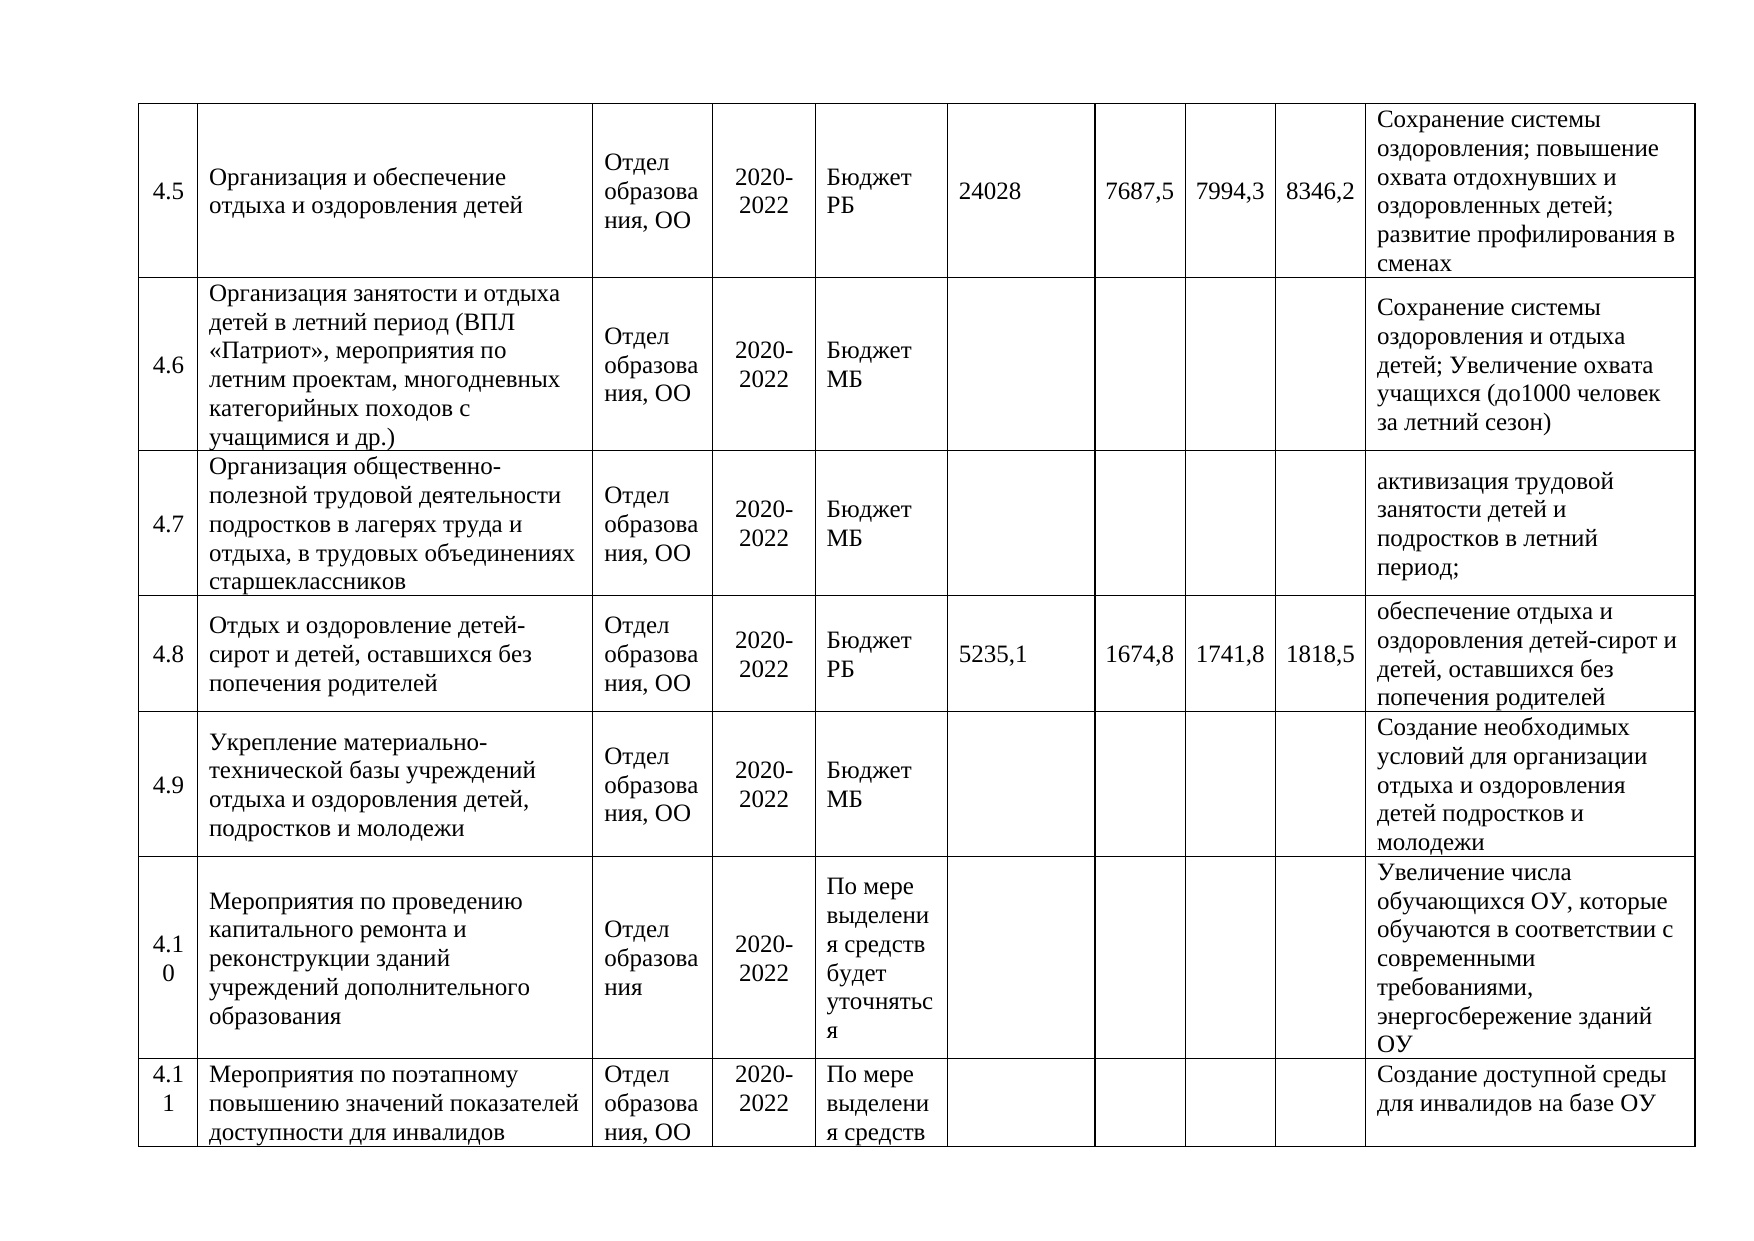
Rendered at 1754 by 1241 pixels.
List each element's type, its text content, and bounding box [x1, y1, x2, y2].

table_cell [1096, 857, 1185, 1058]
table_cell [1186, 712, 1275, 856]
table_cell 4.11 [139, 1059, 197, 1146]
table_cell 4.10 [139, 857, 197, 1058]
table_cell 1818,5 [1276, 596, 1365, 711]
table_cell [948, 857, 1094, 1058]
table_cell [1276, 1059, 1365, 1146]
table_cell [1186, 278, 1275, 450]
table_cell Бюджет РБ [816, 596, 947, 711]
table_cell [1186, 1059, 1275, 1146]
table_cell 2020-2022 [713, 278, 815, 450]
table_cell [948, 278, 1094, 450]
table_cell 4.6 [139, 278, 197, 450]
table_cell Увеличение числа обучающихся ОУ, которые обучаются в соответствии с современными требованиями, энергосбережение зданий ОУ [1366, 857, 1694, 1058]
table_cell 24028 [948, 104, 1094, 277]
table_cell Мероприятия по проведению капитального ремонта и реконструкции зданий учреждений дополнительного образования [198, 857, 592, 1058]
table_cell 2020-2022 [713, 104, 815, 277]
table_cell Отдых и оздоровление детей-сирот и детей, оставшихся без попечения родителей [198, 596, 592, 711]
table_cell 5235,1 [948, 596, 1094, 711]
table_cell Отдел образования, ОО [593, 104, 712, 277]
table_cell Отдел образования, ОО [593, 451, 712, 595]
table_cell 2020-2022 [713, 596, 815, 711]
table_cell Организация занятости и отдыха детей в летний период (ВПЛ «Патриот», мероприятия по летним проектам, многодневных категорийных походов с учащимися и др.) [198, 278, 592, 450]
table_cell Бюджет МБ [816, 278, 947, 450]
table_cell [1096, 1059, 1185, 1146]
table_cell 2020-2022 [713, 712, 815, 856]
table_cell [816, 1059, 947, 1146]
table_cell [1276, 712, 1365, 856]
table_cell 4.7 [139, 451, 197, 595]
table_cell [1096, 451, 1185, 595]
table_cell 4.8 [139, 596, 197, 711]
table_cell [948, 712, 1094, 856]
table_cell Отдел образования, ОО [593, 278, 712, 450]
table_cell Организация общественно-полезной трудовой деятельности подростков в лагерях труда и отдыха, в трудовых объединениях старшеклассников [198, 451, 592, 595]
table_cell Создание необходимых условий для организации отдыха и оздоровления детей подростков и молодежи [1366, 712, 1694, 856]
table_cell активизация трудовой занятости детей и подростков в летний период; [1366, 451, 1694, 595]
table_cell [1096, 278, 1185, 450]
table_cell Отдел образования [593, 857, 712, 1058]
table_cell Организация и обеспечение отдыха и оздоровления детей [198, 104, 592, 277]
table_cell 7994,3 [1186, 104, 1275, 277]
table_cell Сохранение системы оздоровления и отдыха детей; Увеличение охвата учащихся (до1000 человек за летний сезон) [1366, 278, 1694, 450]
table_cell Сохранение системы оздоровления; повышение охвата отдохнувших и оздоровленных детей; развитие профилирования в сменах [1366, 104, 1694, 277]
table_cell Бюджет МБ [816, 451, 947, 595]
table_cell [593, 1059, 712, 1146]
table_cell Отдел образования, ОО [593, 596, 712, 711]
table_cell 1674,8 [1096, 596, 1185, 711]
table_cell По мере выделения средств будет уточняться [816, 857, 947, 1058]
table_cell [948, 1059, 1094, 1146]
table_cell 8346,2 [1276, 104, 1365, 277]
table_cell [1276, 857, 1365, 1058]
table_cell 2020-2022 [713, 451, 815, 595]
table_cell 4.9 [139, 712, 197, 856]
table_cell [1276, 278, 1365, 450]
table_cell Бюджет РБ [816, 104, 947, 277]
table_cell Отдел образования, ОО [593, 712, 712, 856]
table_cell [1096, 712, 1185, 856]
table_cell 1741,8 [1186, 596, 1275, 711]
table_cell Укрепление материально-технической базы учреждений отдыха и оздоровления детей, подростков и молодежи [198, 712, 592, 856]
table_cell 2020-2022 [713, 857, 815, 1058]
table_cell [1276, 451, 1365, 595]
table_cell обеспечение отдыха и оздоровления детей-сирот и детей, оставшихся без попечения родителей [1366, 596, 1694, 711]
table_cell [1186, 857, 1275, 1058]
table_cell 4.5 [139, 104, 197, 277]
table_cell Бюджет МБ [816, 712, 947, 856]
table_cell [1186, 451, 1275, 595]
table_cell 2020-2022 [713, 1059, 815, 1146]
table_cell 7687,5 [1096, 104, 1185, 277]
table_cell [1366, 1059, 1694, 1146]
table_cell [948, 451, 1094, 595]
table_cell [198, 1059, 592, 1146]
